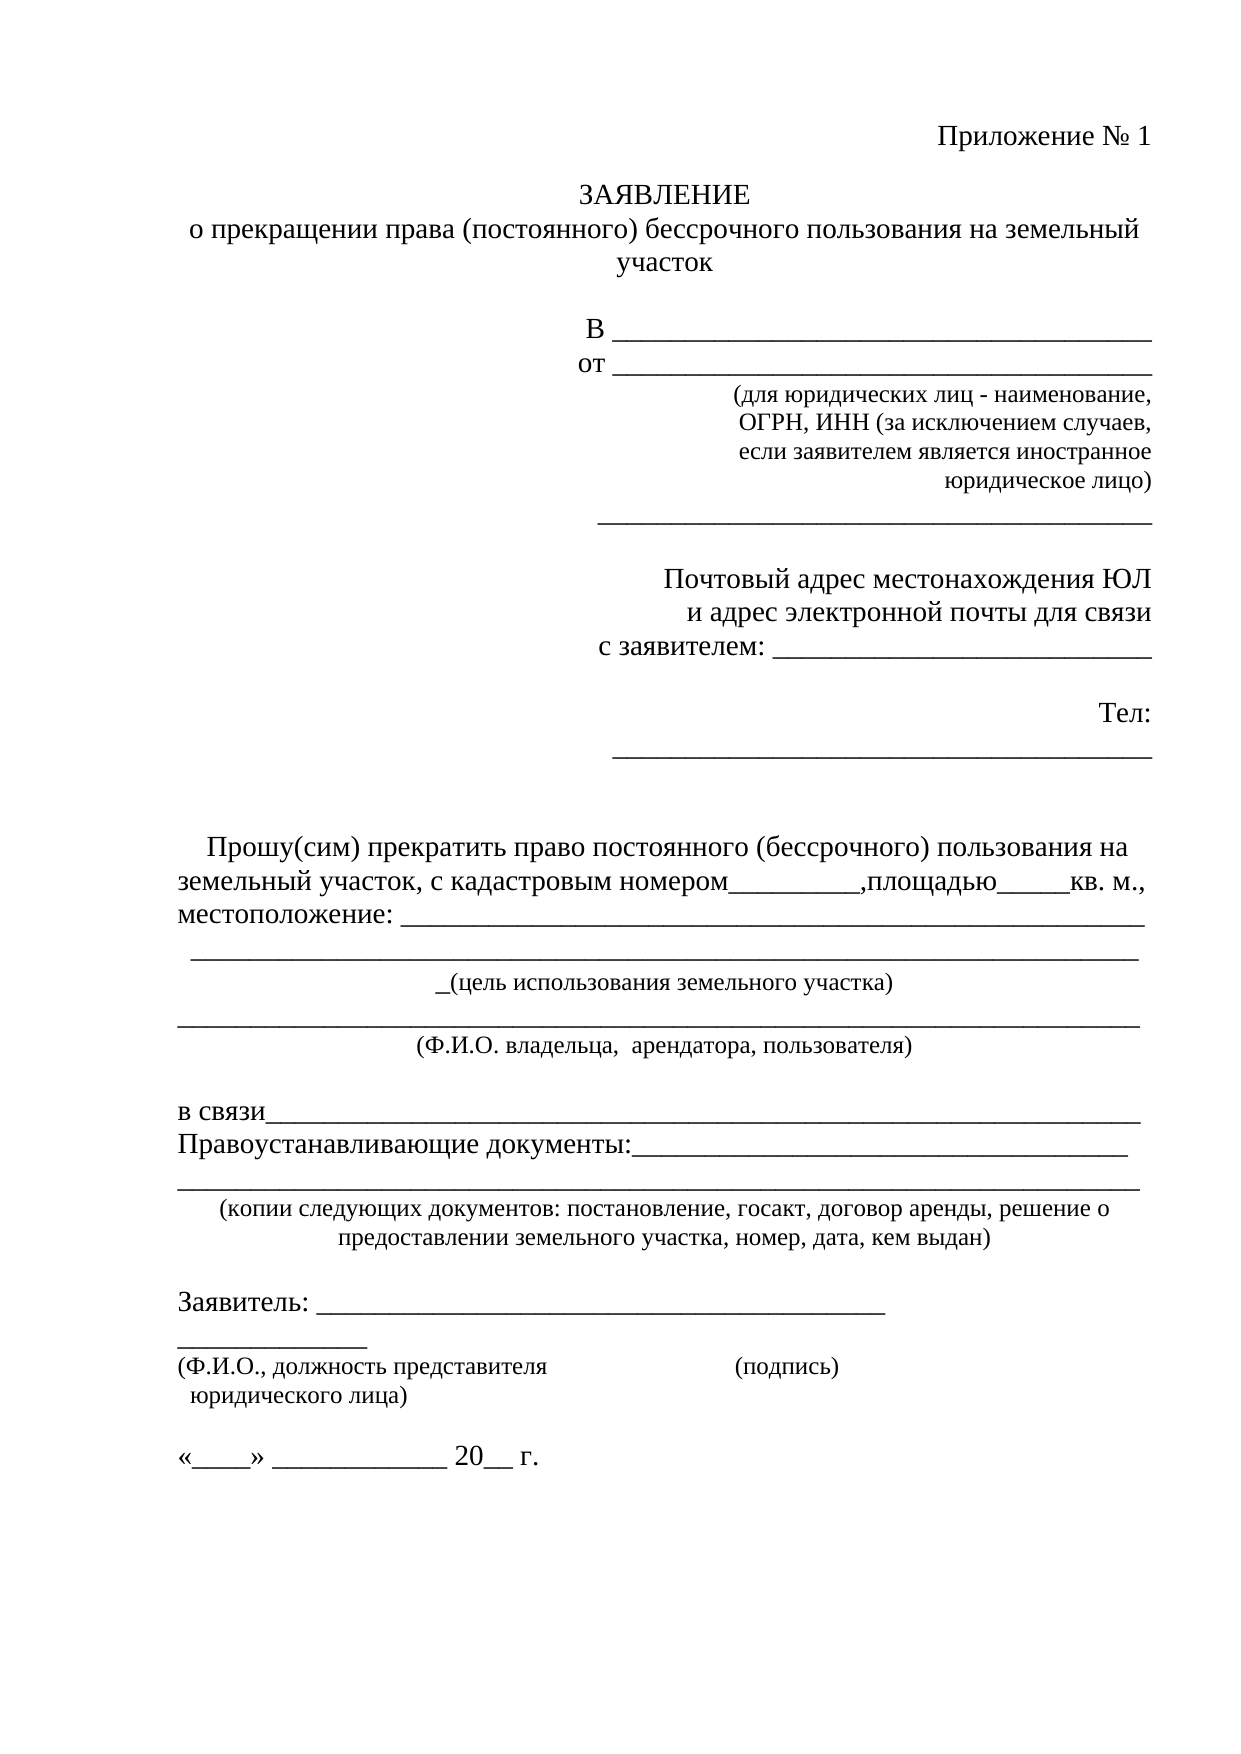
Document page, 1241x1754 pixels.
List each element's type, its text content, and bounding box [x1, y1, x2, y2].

text и адрес электронной почты для связи [177, 594, 1152, 628]
text от _____________________________________ [177, 345, 1152, 379]
text Приложение № 1 [177, 118, 1152, 152]
text ЗАЯВЛЕНИЕ [177, 177, 1152, 211]
text (для юридических лиц - наименование, [177, 379, 1152, 407]
text Прошу(сим) прекратить право постоянного (бессрочного) пользования на земельный участок, с кадастровым номером_________,площадью_____кв. м., [177, 829, 1152, 896]
text (Ф.И.О., должность представителя (подпись) [177, 1351, 1152, 1380]
text с заявителем: __________________________ [177, 628, 1152, 661]
text __________________________________________________________________ [177, 997, 1152, 1030]
text местоположение: ___________________________________________________ [177, 896, 1152, 930]
text (Ф.И.О. владельца, арендатора, пользователя) [177, 1030, 1152, 1059]
text Заявитель: _______________________________________ _____________ [177, 1284, 1152, 1351]
text (копии следующих документов: постановление, госакт, договор аренды, решение о предоставлении земельного участка, номер, дата, кем выдан) [177, 1193, 1152, 1251]
text Почтовый адрес местонахождения ЮЛ [177, 561, 1152, 594]
text ______________________________________ [177, 494, 1152, 527]
text юридическое лицо) [177, 465, 1152, 494]
text в связи____________________________________________________________ [177, 1093, 1152, 1126]
text ОГРН, ИНН (за исключением случаев, [177, 407, 1152, 436]
text «____» ____________ 20__ г. [177, 1438, 1152, 1471]
text о прекращении права (постоянного) бессрочного пользования на земельный участок [177, 211, 1152, 278]
text юридического лица) [177, 1380, 1152, 1409]
text Правоустанавливающие документы:__________________________________ [177, 1126, 1152, 1160]
text Тел: _____________________________________ [177, 695, 1152, 762]
text если заявителем является иностранное [177, 436, 1152, 465]
text __________________________________________________________________ [177, 1160, 1152, 1193]
text В _____________________________________ [177, 312, 1152, 345]
text __________________________________________________________________(цель использования земельного участка) [177, 930, 1152, 997]
